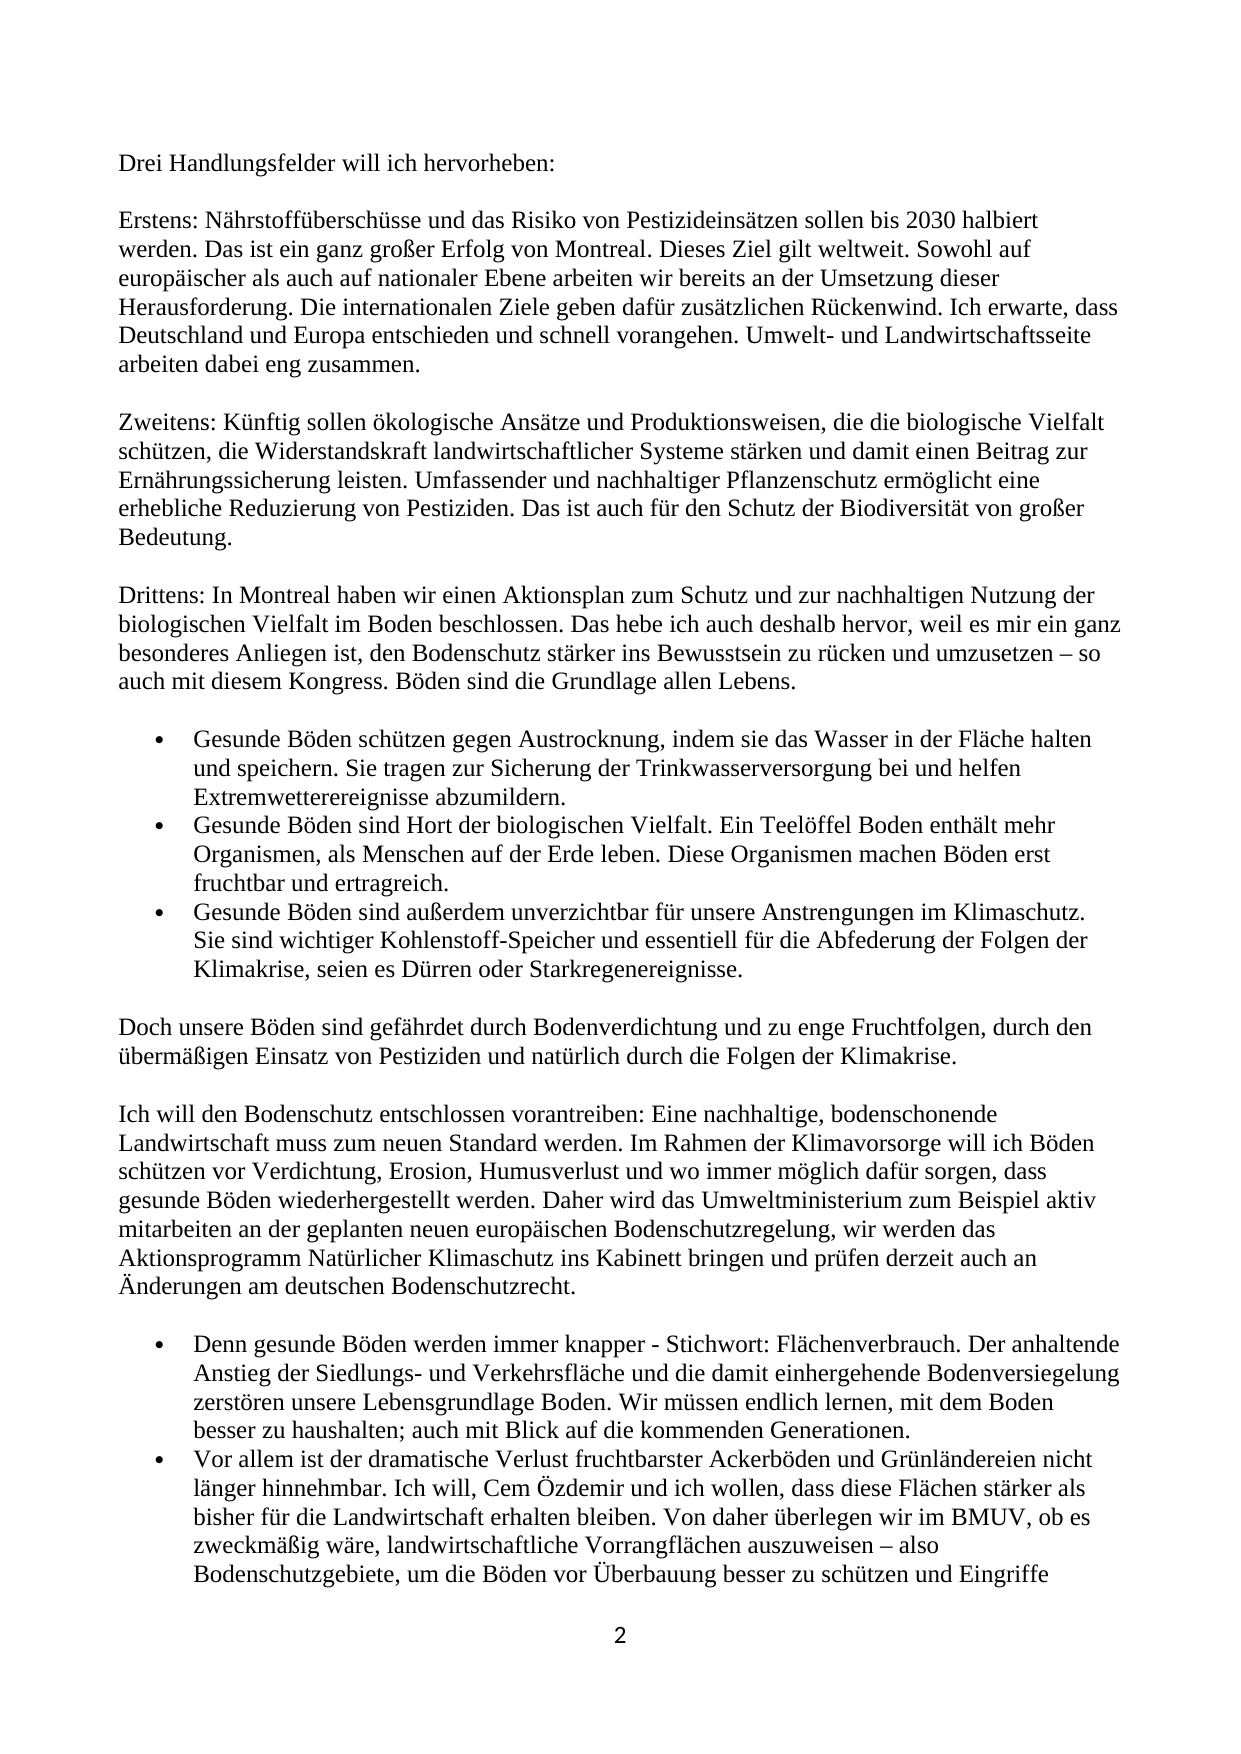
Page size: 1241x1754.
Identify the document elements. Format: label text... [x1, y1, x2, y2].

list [156, 1444, 1122, 1588]
list Gesunde Böden schützen gegen Austrocknung, indem sie das Wasser in der Fläche halten und speichern. Sie tragen zur Sicherung der Trinkwasserversorgung bei und helfen Extremwetterereignisse abzumildern. [156, 724, 1122, 811]
text Zweitens: Künftig sollen ökologische Ansätze und Produktionsweisen, die die biologische Vielfalt schützen, die Widerstandskraft landwirtschaftlicher Systeme stärken und damit einen Beitrag zur Ernährungssicherung leisten. Umfassender und nachhaltiger Pflanzenschutz ermöglicht eine erhebliche Reduzierung von Pestiziden. Das ist auch für den Schutz der Biodiversität von großer Bedeutung. [118, 407, 1122, 551]
list Denn gesunde Böden werden immer knapper - Stichwort: Flächenverbrauch. Der anhaltende Anstieg der Siedlungs- und Verkehrsfläche und die damit einhergehende Bodenversiegelung zerstören unsere Lebensgrundlage Boden. Wir müssen endlich lernen, mit dem Boden besser zu haushalten; auch mit Blick auf die kommenden Generationen. [156, 1329, 1122, 1444]
text Doch unsere Böden sind gefährdet durch Bodenverdichtung und zu enge Fruchtfolgen, durch den übermäßigen Einsatz von Pestiziden und natürlich durch die Folgen der Klimakrise. [118, 1012, 1122, 1070]
text Ich will den Bodenschutz entschlossen vorantreiben: Eine nachhaltige, bodenschonende Landwirtschaft muss zum neuen Standard werden. Im Rahmen der Klimavorsorge will ich Böden schützen vor Verdichtung, Erosion, Humusverlust und wo immer möglich dafür sorgen, dass gesunde Böden wiederhergestellt werden. Daher wird das Umweltministerium zum Beispiel aktiv mitarbeiten an der geplanten neuen europäischen Bodenschutzregelung, wir werden das Aktionsprogramm Natürlicher Klimaschutz ins Kabinett bringen und prüfen derzeit auch an Änderungen am deutschen Bodenschutzrecht. [118, 1099, 1122, 1300]
text Erstens: Nährstoffüberschüsse und das Risiko von Pestizideinsätzen sollen bis 2030 halbiert werden. Das ist ein ganz großer Erfolg von Montreal. Dieses Ziel gilt weltweit. Sowohl auf europäischer als auch auf nationaler Ebene arbeiten wir bereits an der Umsetzung dieser Herausforderung. Die internationalen Ziele geben dafür zusätzlichen Rückenwind. Ich erwarte, dass Deutschland und Europa entschieden und schnell vorangehen. Umwelt- und Landwirtschaftsseite arbeiten dabei eng zusammen. [118, 206, 1122, 378]
text Drittens: In Montreal haben wir einen Aktionsplan zum Schutz und zur nachhaltigen Nutzung der biologischen Vielfalt im Boden beschlossen. Das hebe ich auch deshalb hervor, weil es mir ein ganz besonderes Anliegen ist, den Bodenschutz stärker ins Bewusstsein zu rücken und umzusetzen – so auch mit diesem Kongress. Böden sind die Grundlage allen Lebens. [118, 580, 1122, 695]
list Gesunde Böden sind außerdem unverzichtbar für unsere Anstrengungen im Klimaschutz. Sie sind wichtiger Kohlenstoff-Speicher und essentiell für die Abfederung der Folgen der Klimakrise, seien es Dürren oder Starkregenereignisse. [156, 897, 1122, 983]
list Gesunde Böden sind Hort der biologischen Vielfalt. Ein Teelöffel Boden enthält mehr Organismen, als Menschen auf der Erde leben. Diese Organismen machen Böden erst fruchtbar und ertragreich. [156, 811, 1122, 897]
text Drei Handlungsfelder will ich hervorheben: [118, 148, 1122, 176]
